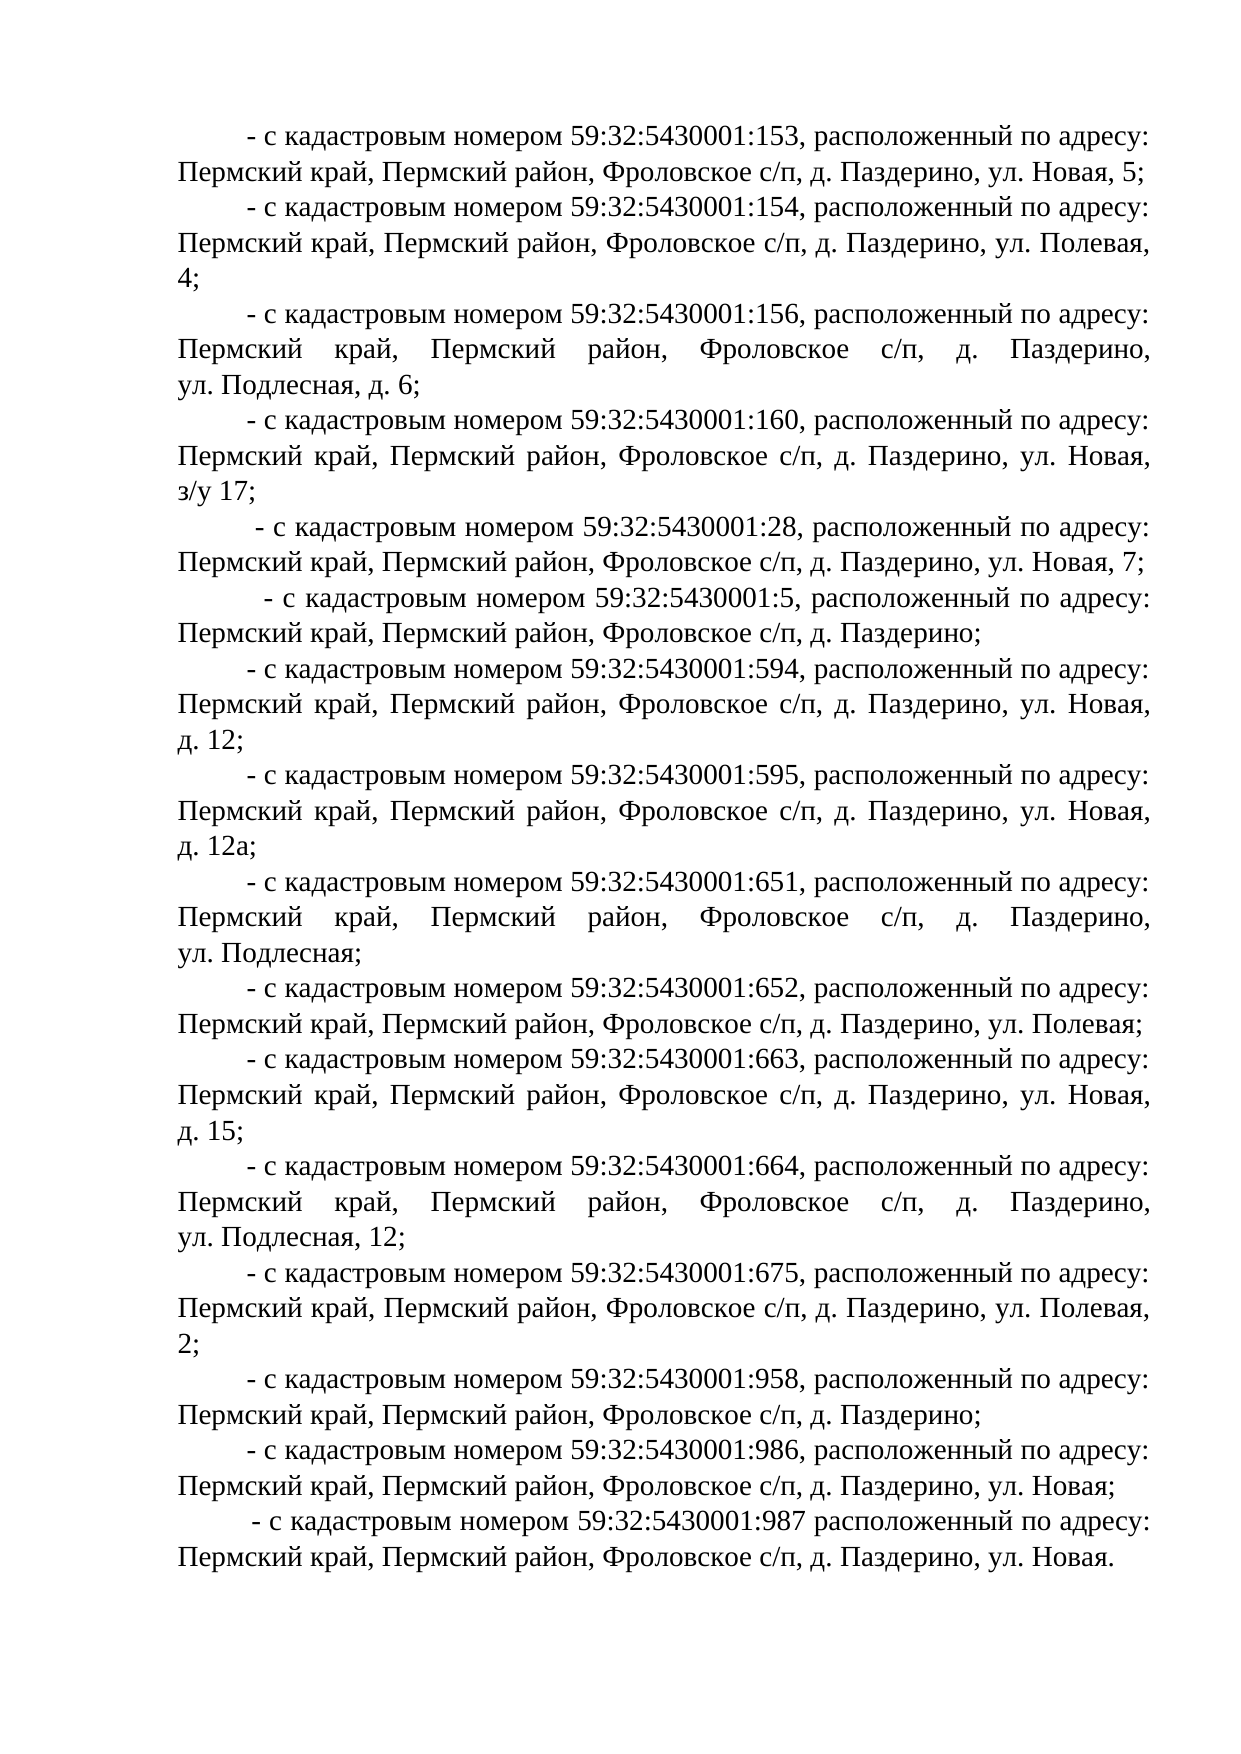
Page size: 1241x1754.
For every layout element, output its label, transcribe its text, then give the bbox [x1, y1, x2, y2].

text - с кадастровым номером 59:32:5430001:675, расположенный по адресу: Пермский край, Пермский район, Фроловское с/п, д. Паздерино, ул. Полевая, 2; [177, 1255, 1152, 1359]
text - с кадастровым номером 59:32:5430001:154, расположенный по адресу: Пермский край, Пермский район, Фроловское с/п, д. Паздерино, ул. Полевая, 4; [177, 189, 1152, 294]
text - с кадастровым номером 59:32:5430001:153, расположенный по адресу: Пермский край, Пермский район, Фроловское с/п, д. Паздерино, ул. Новая, 5; [177, 118, 1152, 187]
text - с кадастровым номером 59:32:5430001:987 расположенный по адресу: Пермский край, Пермский район, Фроловское с/п, д. Паздерино, ул. Новая. [177, 1503, 1152, 1572]
text - с кадастровым номером 59:32:5430001:28, расположенный по адресу: Пермский край, Пермский район, Фроловское с/п, д. Паздерино, ул. Новая, 7; [177, 509, 1152, 578]
text - с кадастровым номером 59:32:5430001:958, расположенный по адресу: Пермский край, Пермский район, Фроловское с/п, д. Паздерино; [177, 1361, 1152, 1430]
text - с кадастровым номером 59:32:5430001:651, расположенный по адресу: Пермский край, Пермский район, Фроловское с/п, д. Паздерино, ул. Подлесная; [177, 864, 1152, 969]
text - с кадастровым номером 59:32:5430001:664, расположенный по адресу: Пермский край, Пермский район, Фроловское с/п, д. Паздерино, ул. Подлесная, 12; [177, 1148, 1152, 1253]
text - с кадастровым номером 59:32:5430001:663, расположенный по адресу: Пермский край, Пермский район, Фроловское с/п, д. Паздерино, ул. Новая, д. 15; [177, 1042, 1152, 1146]
text - с кадастровым номером 59:32:5430001:986, расположенный по адресу: Пермский край, Пермский район, Фроловское с/п, д. Паздерино, ул. Новая; [177, 1432, 1152, 1501]
text - с кадастровым номером 59:32:5430001:595, расположенный по адресу: Пермский край, Пермский район, Фроловское с/п, д. Паздерино, ул. Новая, д. 12а; [177, 757, 1152, 862]
text - с кадастровым номером 59:32:5430001:594, расположенный по адресу: Пермский край, Пермский район, Фроловское с/п, д. Паздерино, ул. Новая, д. 12; [177, 651, 1152, 756]
text - с кадастровым номером 59:32:5430001:5, расположенный по адресу: Пермский край, Пермский район, Фроловское с/п, д. Паздерино; [177, 580, 1152, 649]
text - с кадастровым номером 59:32:5430001:652, расположенный по адресу: Пермский край, Пермский район, Фроловское с/п, д. Паздерино, ул. Полевая; [177, 971, 1152, 1040]
text - с кадастровым номером 59:32:5430001:156, расположенный по адресу: Пермский край, Пермский район, Фроловское с/п, д. Паздерино, ул. Подлесная, д. 6; [177, 296, 1152, 400]
text - с кадастровым номером 59:32:5430001:160, расположенный по адресу: Пермский край, Пермский район, Фроловское с/п, д. Паздерино, ул. Новая, з/у 17; [177, 402, 1152, 507]
